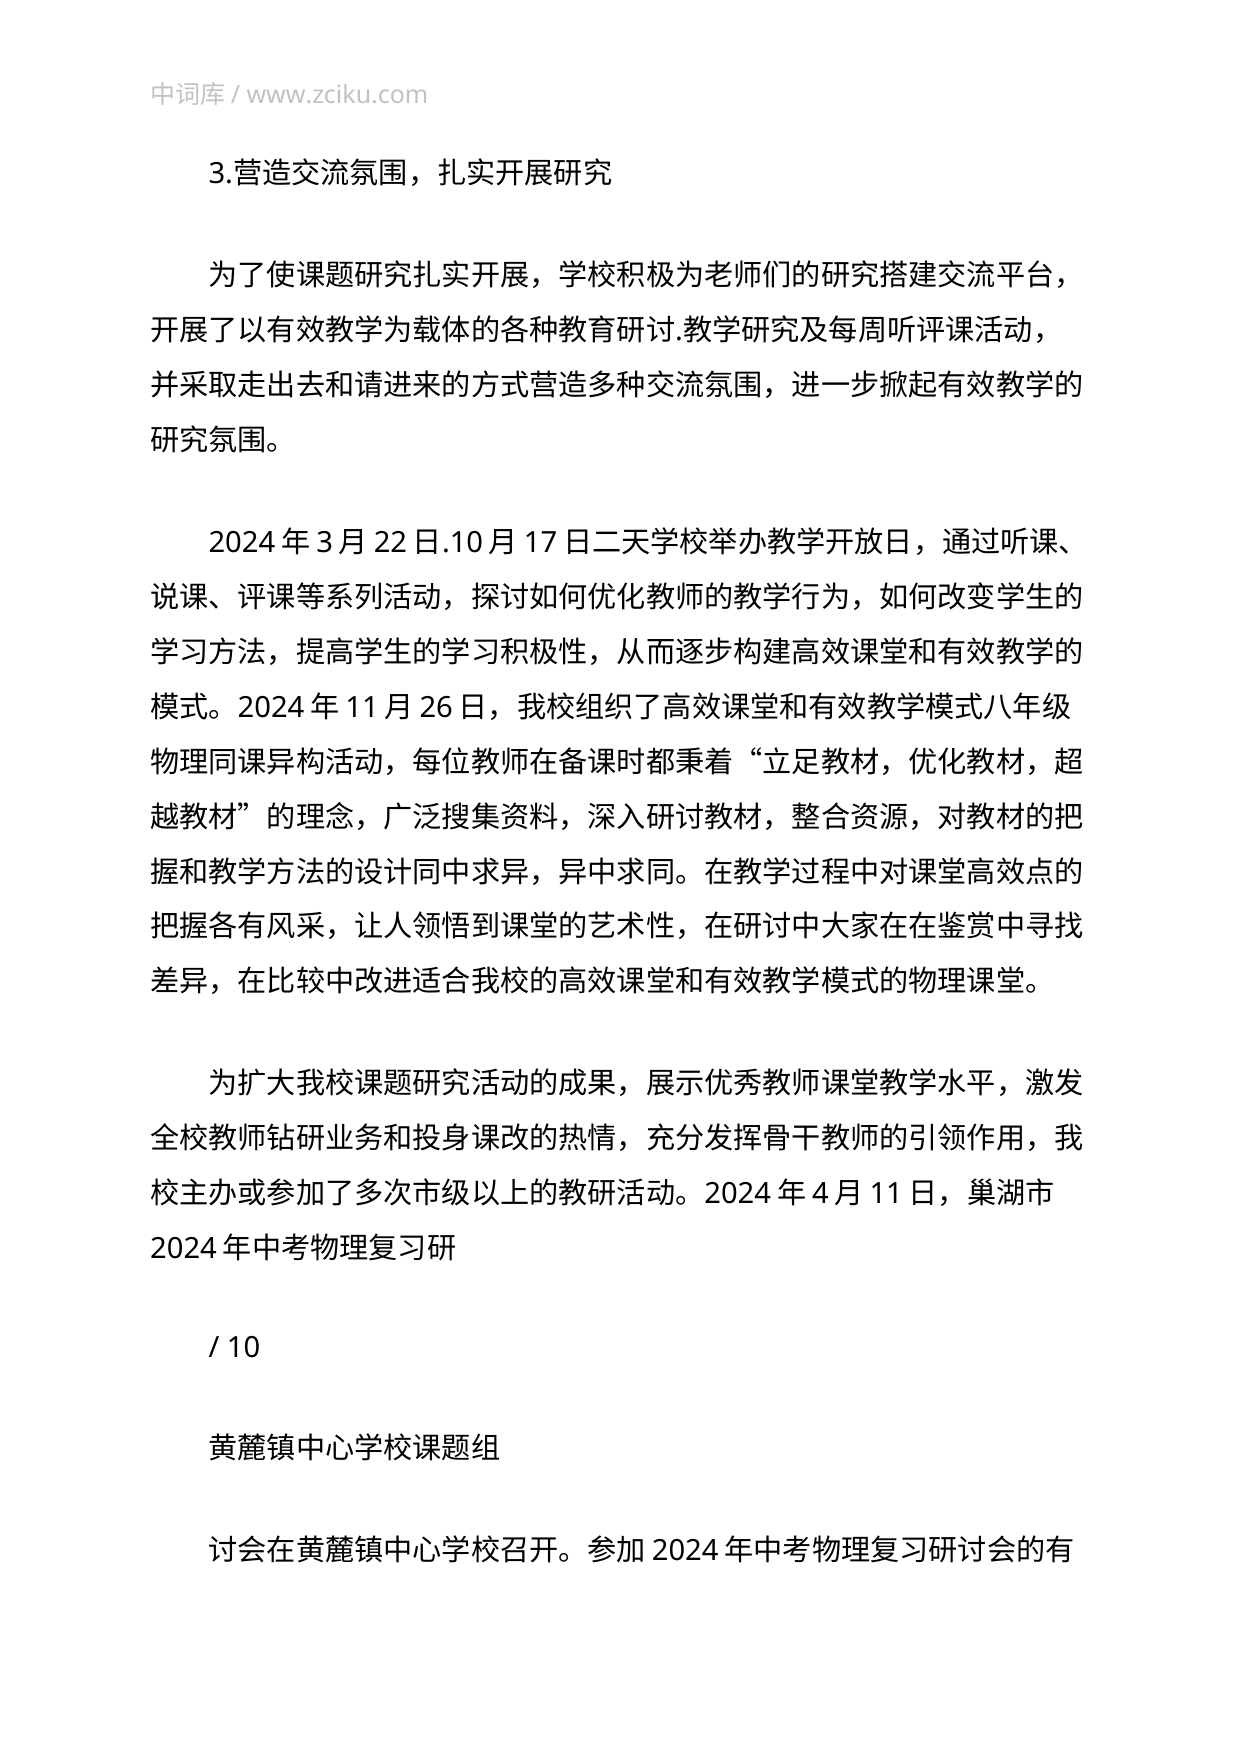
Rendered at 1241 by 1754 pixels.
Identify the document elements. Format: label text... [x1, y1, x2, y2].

text 3.营造交流氛围，扎实开展研究 [150, 150, 1090, 192]
text 为扩大我校课题研究活动的成果，展示优秀教师课堂教学水平，激发全校教师钻研业务和投身课改的热情，充分发挥骨干教师的引领作用，我校主办或参加了多次市级以上的教研活动。2024年4月11日，巢湖市2024年中考物理复习研 [150, 1060, 1090, 1267]
text / 10 [150, 1326, 1090, 1366]
text 2024年3月22日.10月17日二天学校举办教学开放日，通过听课、说课、评课等系列活动，探讨如何优化教师的教学行为，如何改变学生的学习方法，提高学生的学习积极性，从而逐步构建高效课堂和有效教学的模式。2024年11月26日，我校组织了高效课堂和有效教学模式八年级物理同课异构活动，每位教师在备课时都秉着“立足教材，优化教材，超越教材”的理念，广泛搜集资料，深入研讨教材，整合资源，对教材的把握和教学方法的设计同中求异，异中求同。在教学过程中对课堂高效点的把握各有风采，让人领悟到课堂的艺术性，在研讨中大家在在鉴赏中寻找差异，在比较中改进适合我校的高效课堂和有效教学模式的物理课堂。 [150, 518, 1090, 1000]
text 为了使课题研究扎实开展，学校积极为老师们的研究搭建交流平台，开展了以有效教学为载体的各种教育研讨.教学研究及每周听评课活动，并采取走出去和请进来的方式营造多种交流氛围，进一步掀起有效教学的研究氛围。 [150, 252, 1090, 459]
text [150, 1527, 1090, 1569]
text 黄麓镇中心学校课题组 [150, 1425, 1090, 1467]
